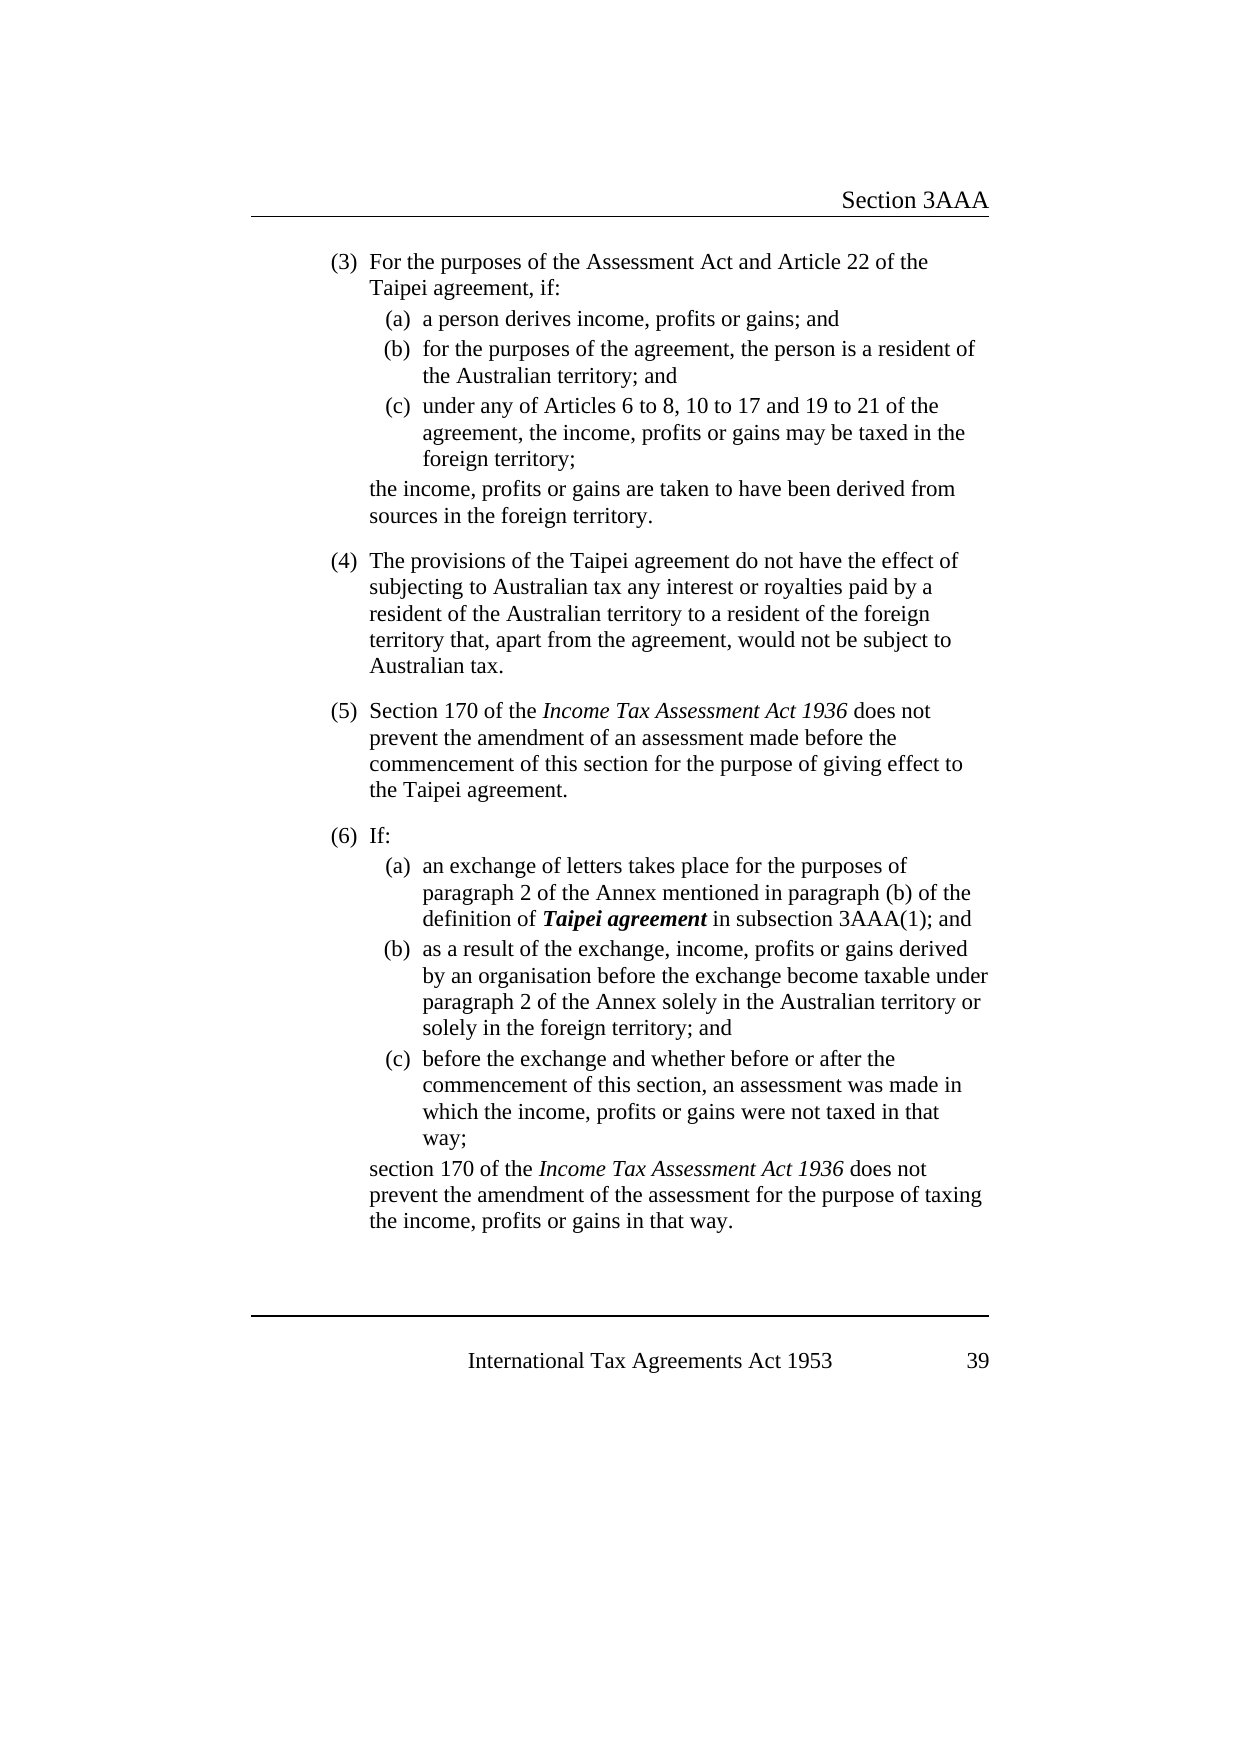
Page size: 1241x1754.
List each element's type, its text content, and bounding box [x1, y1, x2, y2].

text (a) a person derives income, profits or gains; and [251, 305, 989, 331]
text (c) before the exchange and whether before or after the commencement of this section, an assessment was made in which the income, profits or gains were not taxed in that way; [251, 1045, 989, 1150]
text (b) as a result of the exchange, income, profits or gains derived by an organisation before the exchange become taxable under paragraph 2 of the Annex solely in the Australian territory or solely in the foreign territory; and [251, 935, 989, 1041]
text (5) Section 170 of the Income Tax Assessment Act 1936 does not prevent the amendment of an assessment made before the commencement of this section for the purpose of giving effect to the agreement. [251, 697, 989, 803]
text (3) For the purposes of the Assessment Act and Article 22 of the agreement, if: [251, 248, 989, 301]
text (b) for the purposes of the agreement, the person is a resident of the Australian territory; and [251, 335, 989, 388]
text (c) under any of Articles 6 to 8, 10 to 17 and 19 to 21 of the agreement, the income, profits or gains may be taxed in the foreign territory; [251, 392, 989, 471]
text (4) The provisions of the Taipei agreement do not have the effect of subjecting to Australian tax any interest or royalties paid by a resident of the Australian territory to a resident of the foreign territory that, apart from the agreement, would not be subject to Australian tax. [251, 547, 989, 679]
text section 170 of the Income Tax Assessment Act 1936 does not prevent the amendment of the assessment for the purpose of taxing the income, profits or gains in that way. [369, 1154, 989, 1234]
text (a) an exchange of letters takes place for the purposes of paragraph 2 of the Annex mentioned in paragraph (b) of the definition of Taipei agreement in subsection 3AAA(1); and [251, 852, 989, 931]
text (6) If: [251, 822, 989, 848]
text the income, profits or gains are taken to have been derived from sources in the foreign territory. [369, 476, 989, 528]
